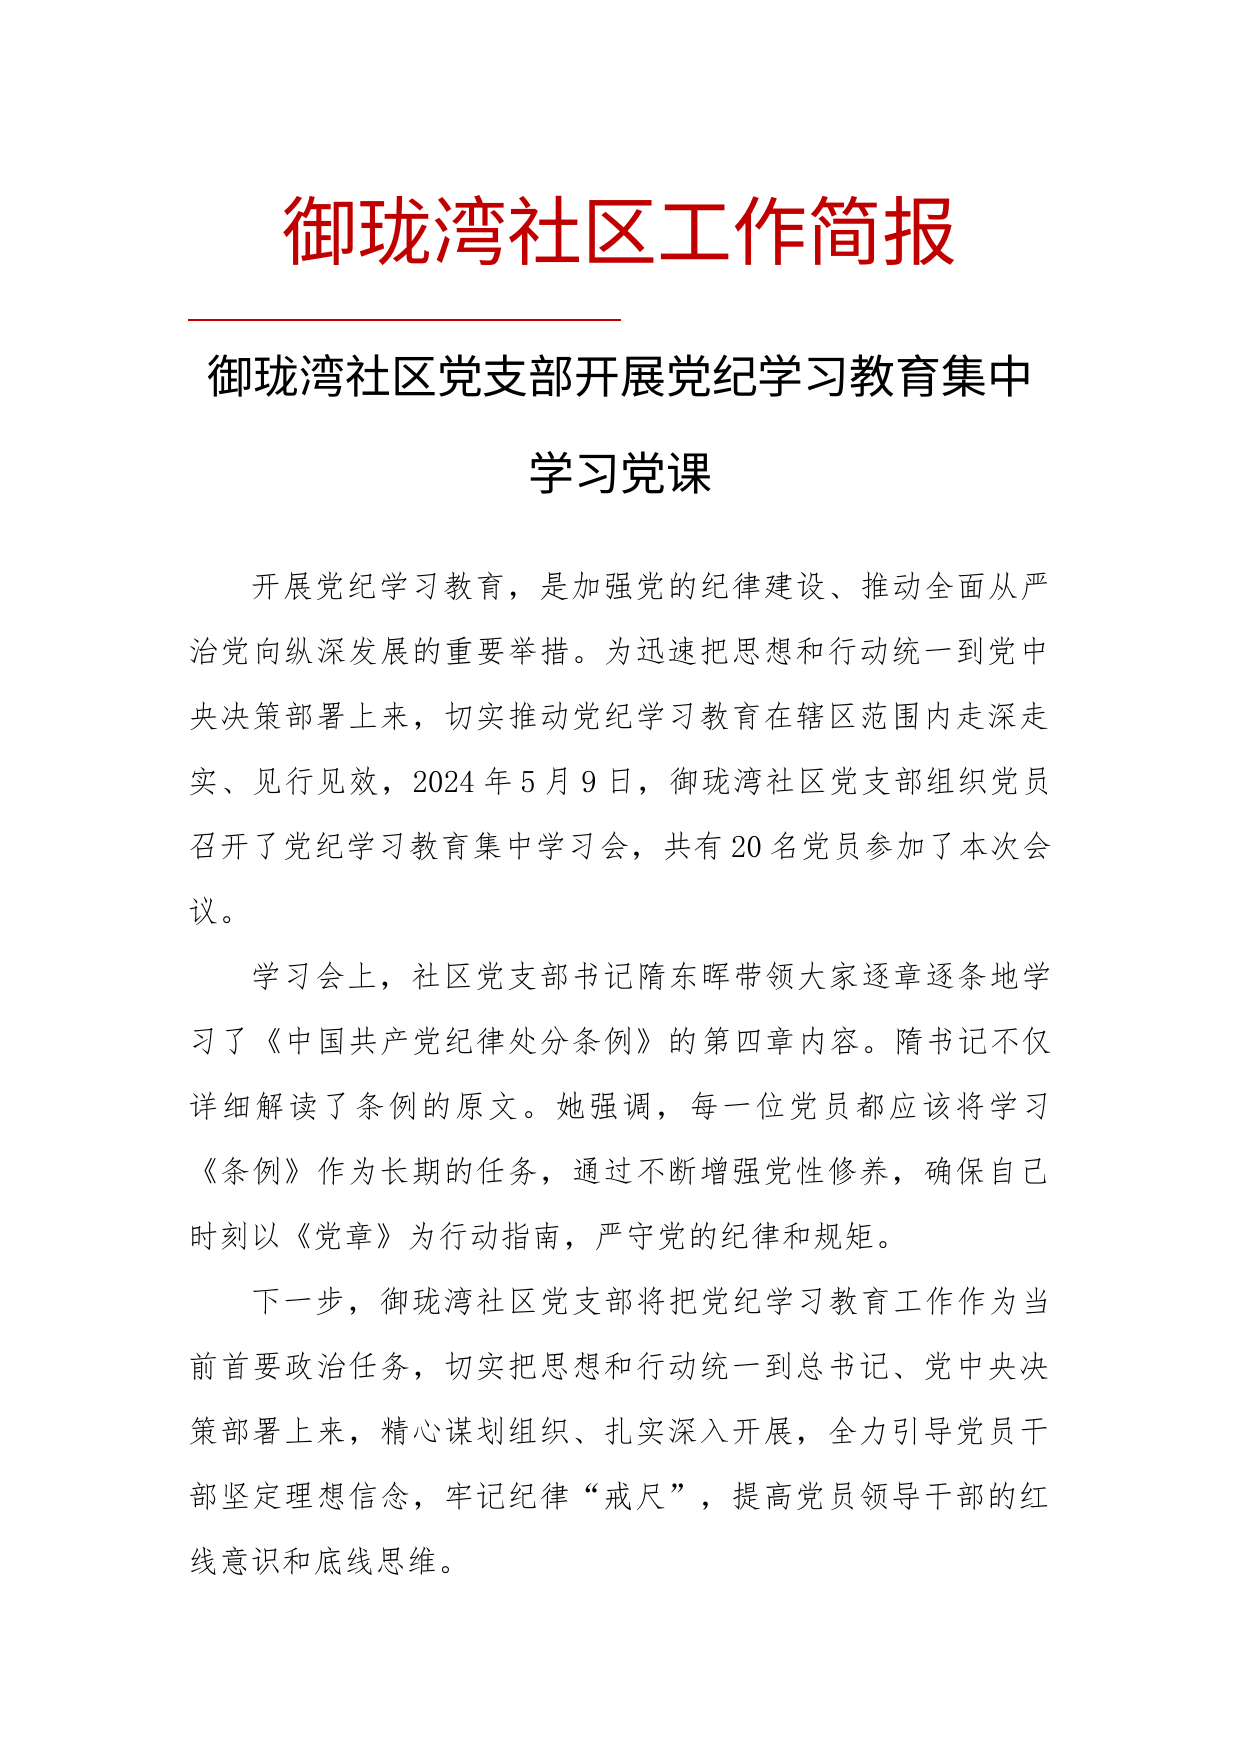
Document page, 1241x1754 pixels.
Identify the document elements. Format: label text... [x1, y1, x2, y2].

text 开展党纪学习教育，是加强党的纪律建设、推动全面从严治党向纵深发展的重要举措。为迅速把思想和行动统一到党中央决策部署上来，切实推动党纪学习教育在辖区范围内走深走实、见行见效，2024年5月9日，御珑湾社区党支部组织党员召开了党纪学习教育集中学习会，共有20名党员参加了本次会议。 [187, 552, 1053, 942]
text 学习会上，社区党支部书记隋东晖带领大家逐章逐条地学习了《中国共产党纪律处分条例》的第四章内容。隋书记不仅详细解读了条例的原文。她强调，每一位党员都应该将学习《条例》作为长期的任务，通过不断增强党性修养，确保自己时刻以《党章》为行动指南，严守党的纪律和规矩。 [187, 942, 1053, 1267]
text 下一步，御珑湾社区党支部将把党纪学习教育工作作为当前首要政治任务，切实把思想和行动统一到总书记、党中央决策部署上来，精心谋划组织、扎实深入开展，全力引导党员干部坚定理想信念，牢记纪律“戒尺”，提高党员领导干部的红线意识和底线思维。 [187, 1267, 1053, 1592]
text 御珑湾社区工作简报 [187, 162, 1053, 292]
text 御珑湾社区党支部开展党纪学习教育集中学习党课 [187, 324, 1053, 519]
